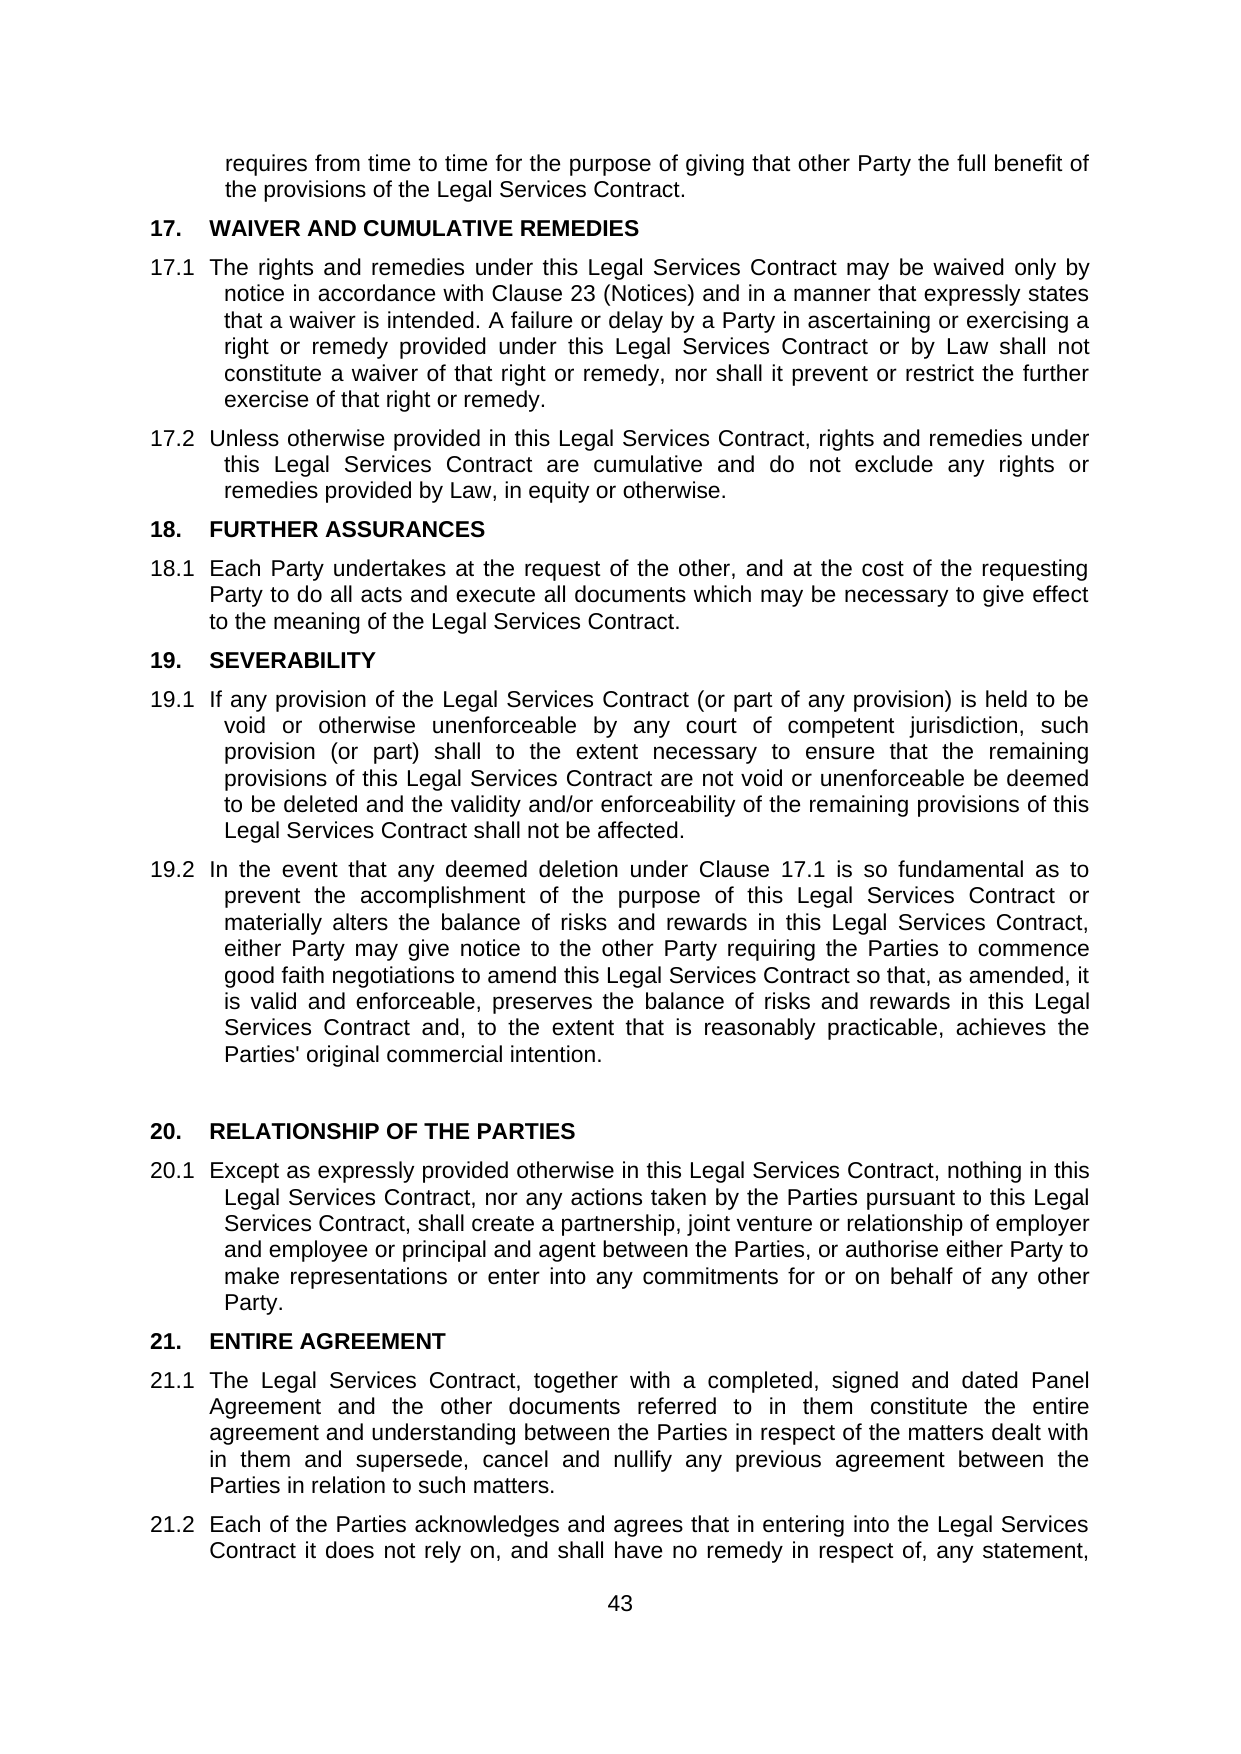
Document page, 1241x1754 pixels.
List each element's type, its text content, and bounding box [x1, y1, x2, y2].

subtitle In the event that any deemed deletion under Clause 17.1 is so fundamental as to prevent the accomplishment of the purpose of this Legal Services Contract or materially alters the balance of risks and rewards in this Legal Services Contract, either Party may give notice to the other Party requiring the Parties to commence good faith negotiations to amend this Legal Services Contract so that, as amended, it is valid and enforceable, preserves the balance of risks and rewards in this Legal Services Contract and, to the extent that is reasonably practicable, achieves the Parties' original commercial intention. [150, 856, 1090, 1067]
subtitle FURTHER ASSURANCES [150, 516, 1090, 543]
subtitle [166, 150, 1090, 203]
subtitle The rights and remedies under this Legal Services Contract may be waived only by notice in accordance with Clause 23 (Notices) and in a manner that expressly states that a waiver is intended. A failure or delay by a Party in ascertaining or exercising a right or remedy provided under this Legal Services Contract or by Law shall not constitute a waiver of that right or remedy, nor shall it prevent or restrict the further exercise of that right or remedy. [150, 254, 1090, 412]
subtitle Except as expressly provided otherwise in this Legal Services Contract, nothing in this Legal Services Contract, nor any actions taken by the Parties pursuant to this Legal Services Contract, shall create a partnership, joint venture or relationship of employer and employee or principal and agent between the Parties, or authorise either Party to make representations or enter into any commitments for or on behalf of any other Party. [150, 1157, 1090, 1315]
subtitle Unless otherwise provided in this Legal Services Contract, rights and remedies under this Legal Services Contract are cumulative and do not exclude any rights or remedies provided by Law, in equity or otherwise. [150, 425, 1090, 504]
subtitle WAIVER AND CUMULATIVE REMEDIES [150, 215, 1090, 242]
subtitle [150, 1511, 1090, 1564]
subtitle The Legal Services Contract, together with a completed, signed and dated Panel Agreement and the other documents referred to in them constitute the entire agreement and understanding between the Parties in respect of the matters dealt with in them and supersede, cancel and nullify any previous agreement between the Parties in relation to such matters. [150, 1367, 1090, 1498]
subtitle ENTIRE AGREEMENT [150, 1328, 1090, 1354]
subtitle RELATIONSHIP OF THE PARTIES [150, 1118, 1090, 1145]
subtitle SEVERABILITY [150, 647, 1090, 673]
subtitle If any provision of the Legal Services Contract (or part of any provision) is held to be void or otherwise unenforceable by any court of competent jurisdiction, such provision (or part) shall to the extent necessary to ensure that the remaining provisions of this Legal Services Contract are not void or unenforceable be deemed to be deleted and the validity and/or enforceability of the remaining provisions of this Legal Services Contract shall not be affected. [150, 686, 1090, 844]
subtitle Each Party undertakes at the request of the other, and at the cost of the requesting Party to do all acts and execute all documents which may be necessary to give effect to the meaning of the Legal Services Contract. [150, 555, 1090, 634]
